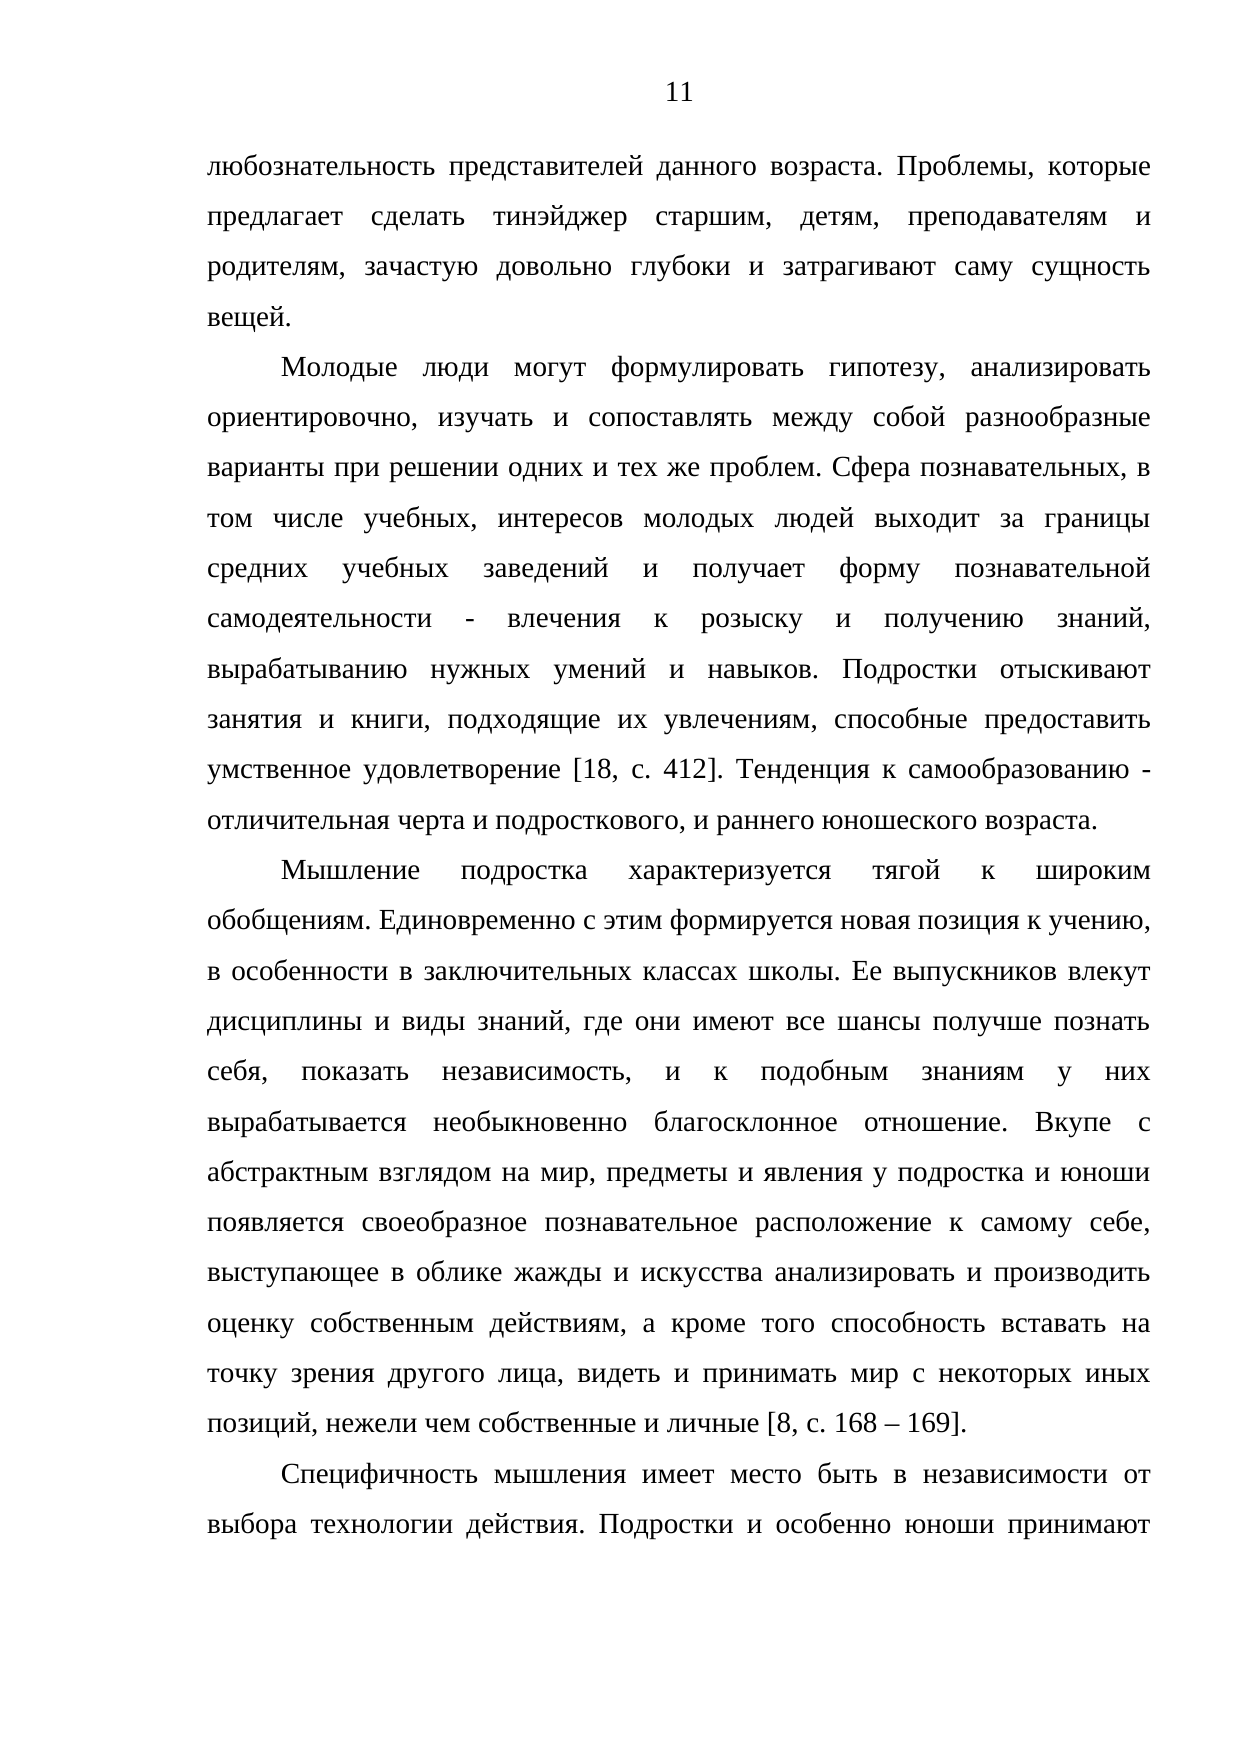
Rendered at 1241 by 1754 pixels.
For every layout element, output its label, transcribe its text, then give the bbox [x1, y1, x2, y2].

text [207, 148, 1152, 332]
text Молодые люди могут формулировать гипотезу, анализировать ориентировочно, изучать и сопоставлять между собой разнообразные варианты при решении одних и тех же проблем. Сфера познавательных, в том числе учебных, интересов молодых людей выходит за границы средних учебных заведений и получает форму познавательной самодеятельности - влечения к розыску и получению знаний, вырабатыванию нужных умений и навыков. Подростки отыскивают занятия и книги, подходящие их увлечениям, способные предоставить умственное удовлетворение [18, c. 412]. Тенденция к самообразованию - отличительная черта и подросткового, и раннего юношеского возраста. [207, 349, 1152, 835]
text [207, 1456, 1152, 1540]
text Мышление подростка характеризуется тягой к широким обобщениям. Единовременно с этим формируется новая позиция к учению, в особенности в заключительных классах школы. Ее выпускников влекут дисциплины и виды знаний, где они имеют все шансы получше познать себя, показать независимость, и к подобным знаниям у них вырабатывается необыкновенно благосклонное отношение. Вкупе с абстрактным взглядом на мир, предметы и явления у подростка и юноши появляется своеобразное познавательное расположение к самому себе, выступающее в облике жажды и искусства анализировать и производить оценку собственным действиям, а кроме того способность вставать на точку зрения другого лица, видеть и принимать мир с некоторых иных позиций, нежели чем собственные и личные [8, c. 168 – 169]. [207, 852, 1152, 1439]
